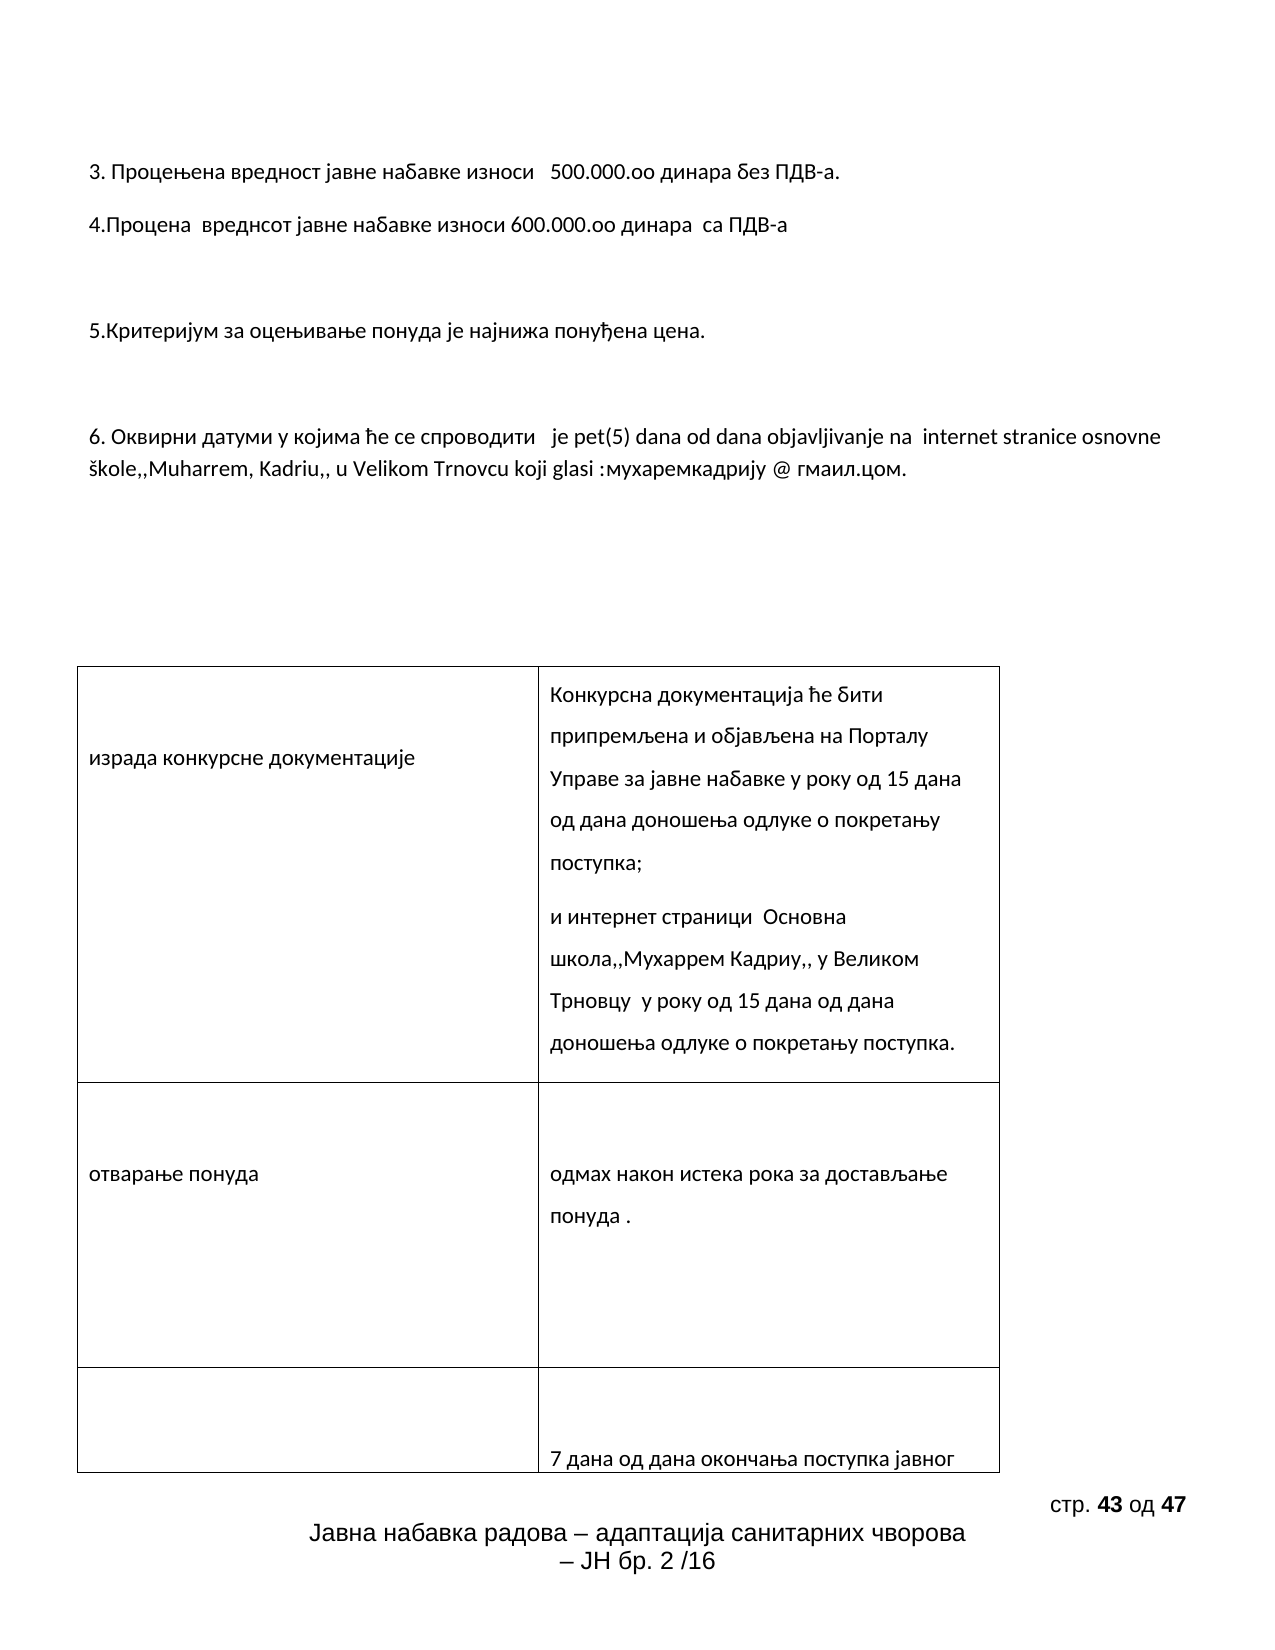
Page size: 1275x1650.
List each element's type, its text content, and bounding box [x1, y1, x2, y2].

text 6. Оквирни датуми у којима ће се спроводити je pet(5) dana od dana objavljivanje na internet stranice osnovne škole,,Muharrem, Kadriu,, u Velikom Trnovcu koji glasi :мухаремкадрију @ гмаил.цом. [88, 422, 1186, 482]
text 4.Процена вреднсот јавне набавке износи 600.000.оо динара са ПДВ-а [88, 210, 1186, 238]
table_cell одмах након истека рока за достављање понуда . [539, 1083, 999, 1367]
table_header Конкурсна документација ће бити припремљена и објављена на Порталу Управе за јавне набавке у року од 15 дана од дана доношења одлуке о покретању поступка; и интернет страници Основна школа,,Мухаррем Кадриу,, у Великом Трновцу у року од 15 дана од дана доношења одлуке о покретању поступка. [539, 667, 999, 1082]
text 3. Процењена вредност јавне набавке износи 500.000.оо динара без ПДВ-а. [88, 157, 1186, 185]
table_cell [78, 1368, 538, 1472]
table_cell отварање понуда [78, 1083, 538, 1367]
text 5.Критеријум за оцењивање понуда је најнижа понуђена цена. [88, 316, 1186, 344]
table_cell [539, 1368, 999, 1472]
table_header израда конкурсне документације [78, 667, 538, 1082]
